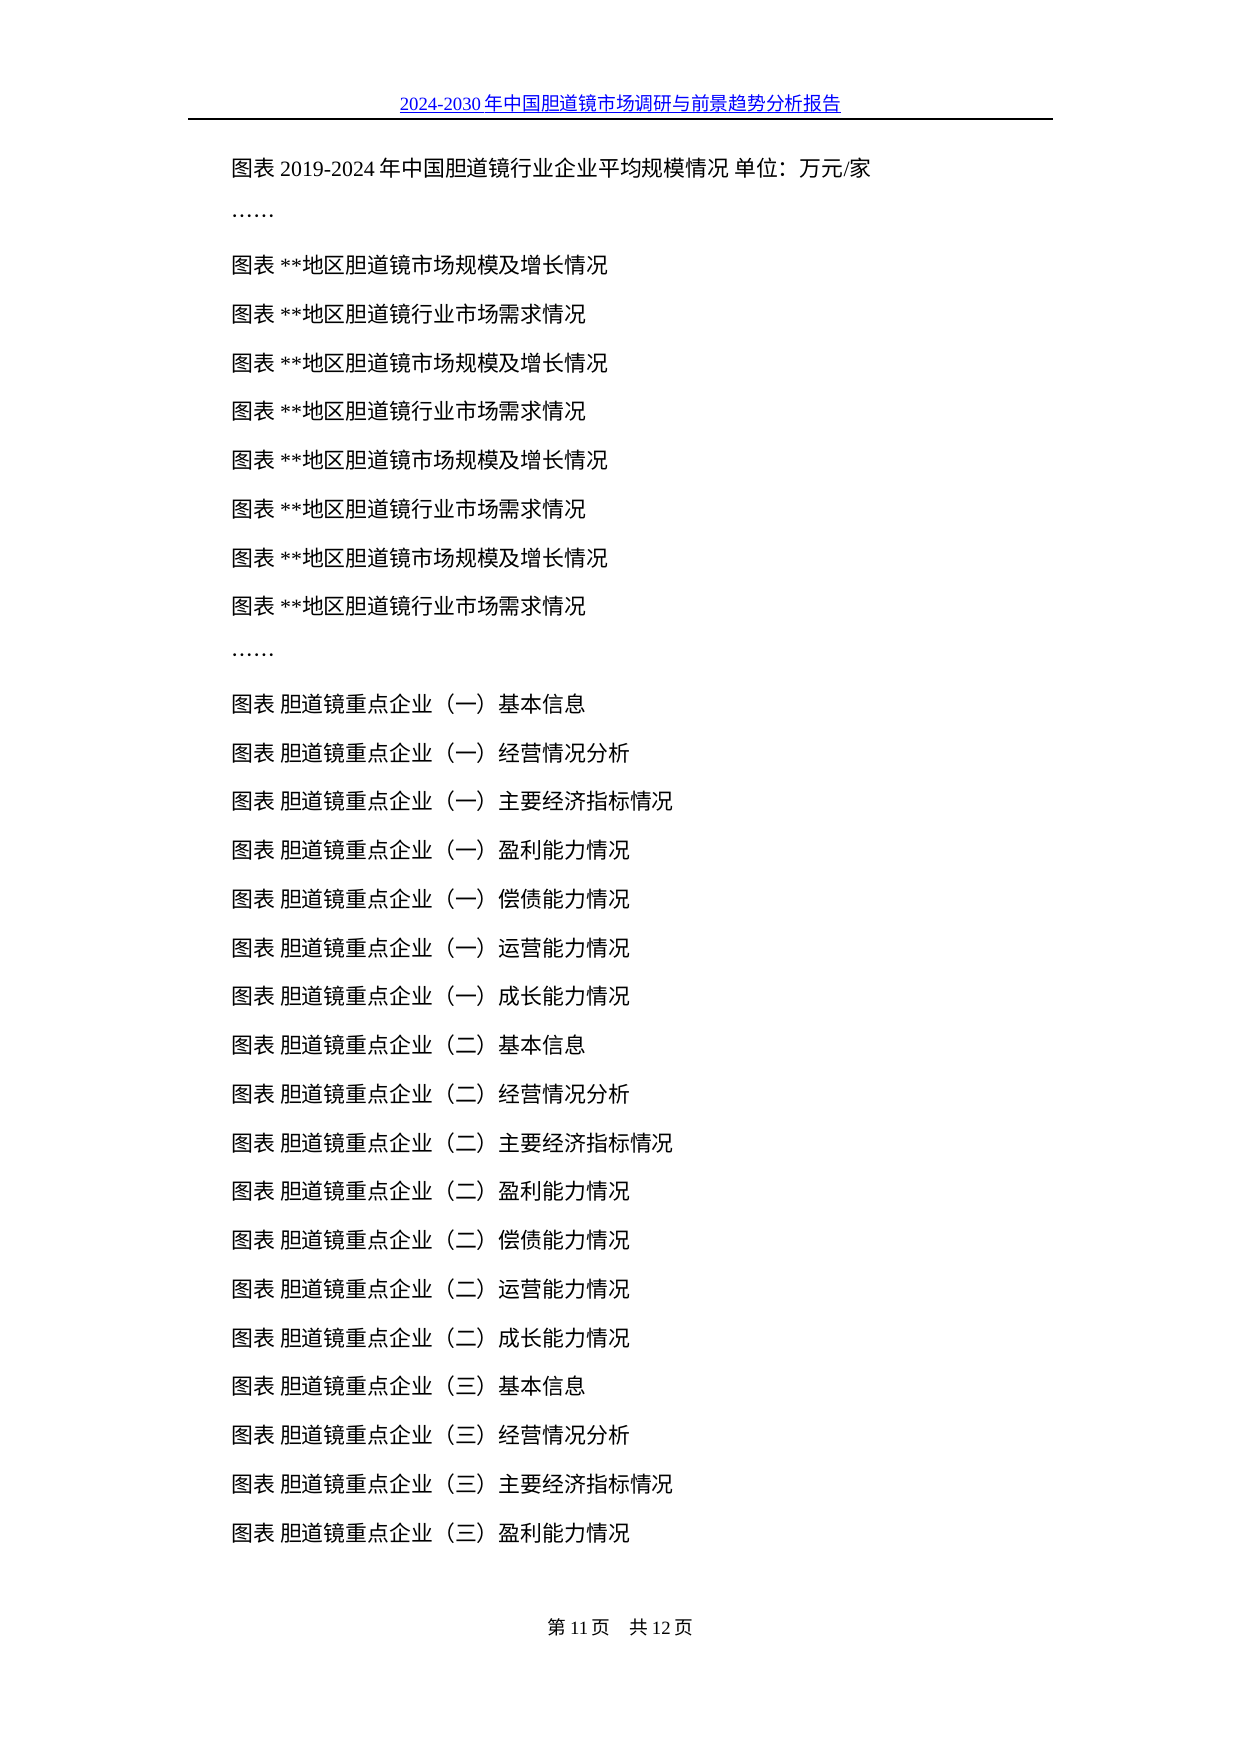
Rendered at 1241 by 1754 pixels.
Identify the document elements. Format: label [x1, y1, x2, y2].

text [187, 150, 1053, 1548]
